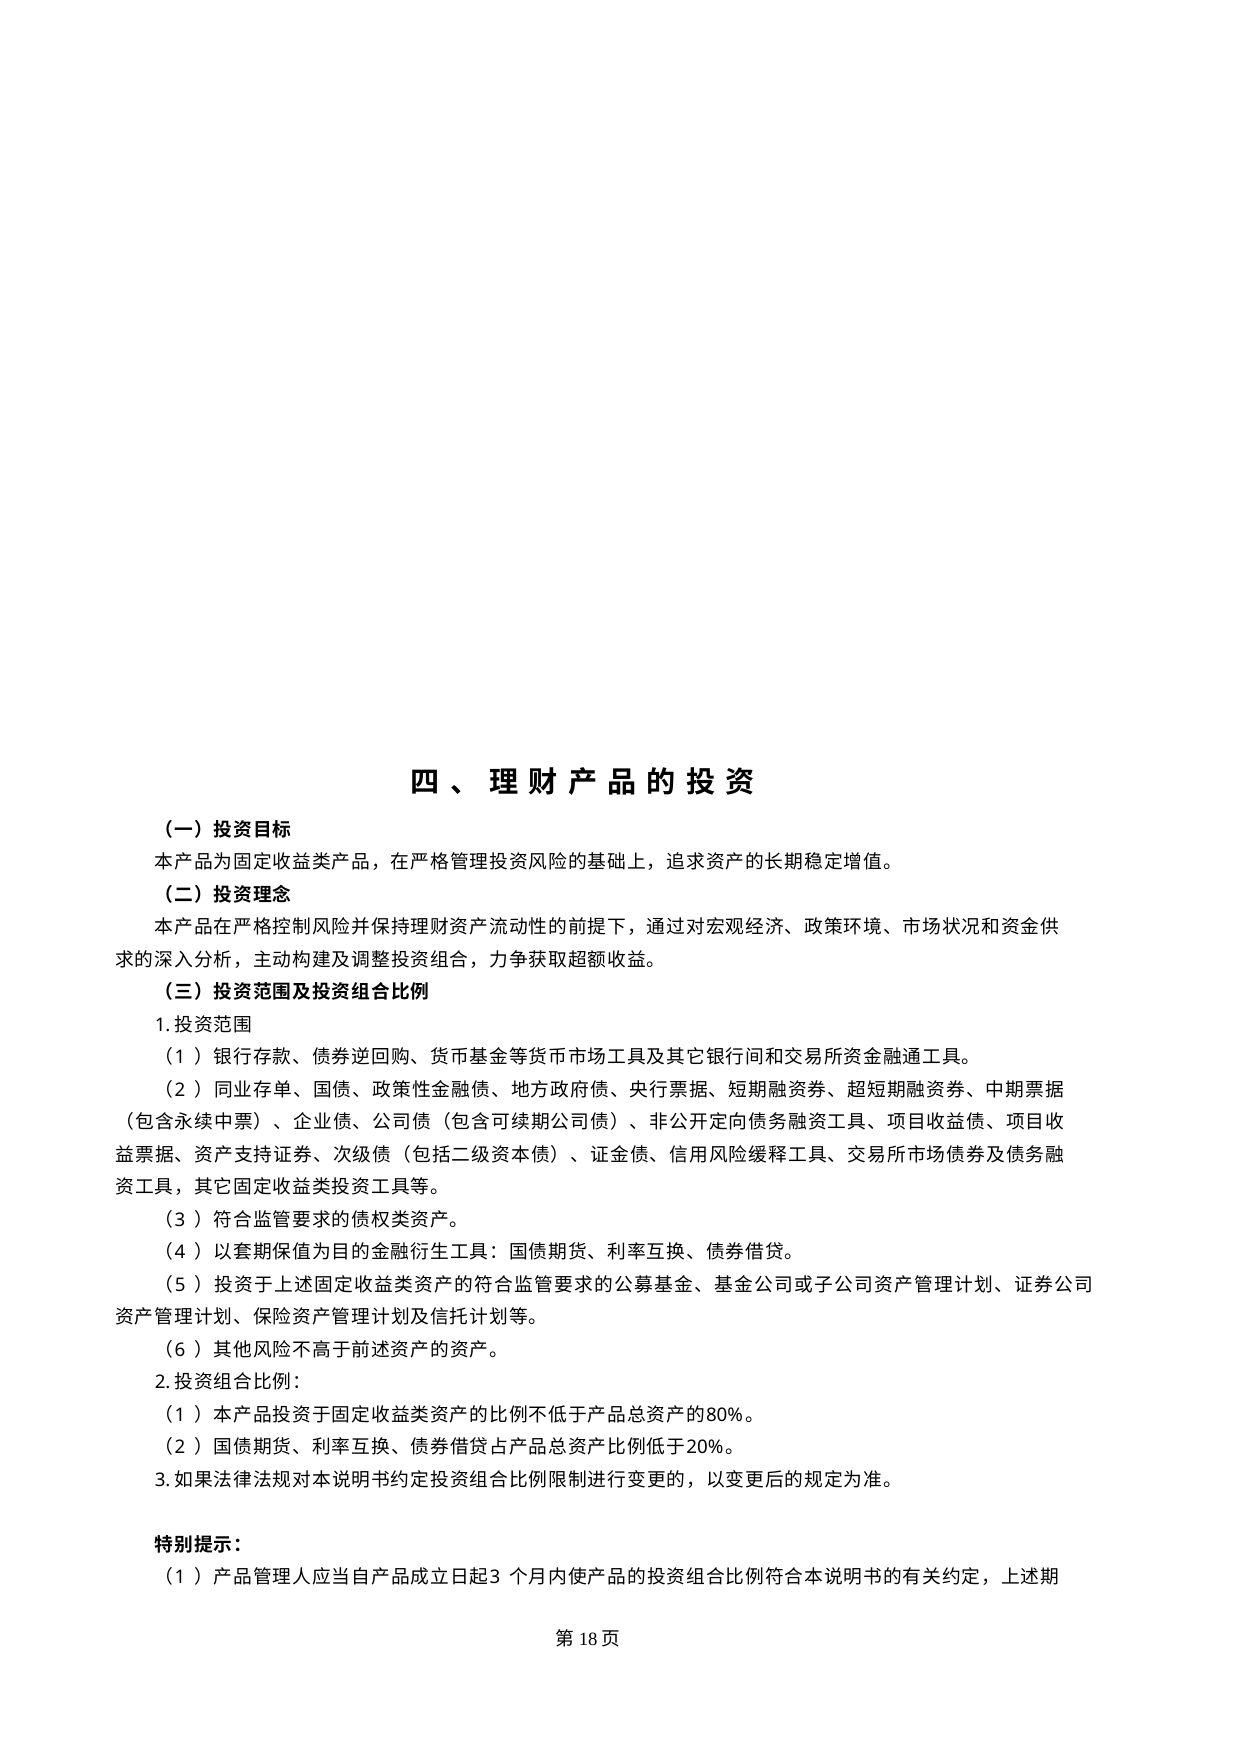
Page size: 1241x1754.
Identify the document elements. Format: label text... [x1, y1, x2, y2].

text （3）符合监管要求的债权类资产。 [115, 1202, 1099, 1234]
text 1.投资范围 [115, 1007, 1060, 1039]
text （三）投资范围及投资组合比例 [115, 974, 1060, 1007]
text （2）国债期货、利率互换、债券借贷占产品总资产比例低于20%。 [115, 1429, 1060, 1462]
text 3.如果法律法规对本说明书约定投资组合比例限制进行变更的，以变更后的规定为准。 [115, 1462, 1060, 1494]
text （一）投资目标 [115, 812, 1060, 844]
text （5）投资于上述固定收益类资产的符合监管要求的公募基金、基金公司或子公司资产管理计划、证券公司资产管理计划、保险资产管理计划及信托计划等。 [115, 1267, 1099, 1332]
text （1）银行存款、债券逆回购、货币基金等货币市场工具及其它银行间和交易所资金融通工具。 [115, 1039, 1099, 1072]
text （4）以套期保值为目的金融衍生工具：国债期货、利率互换、债券借贷。 [115, 1234, 1099, 1267]
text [115, 1559, 1060, 1592]
text （6）其他风险不高于前述资产的资产。 [115, 1332, 1099, 1364]
text （1）本产品投资于固定收益类资产的比例不低于产品总资产的80%。 [115, 1397, 1060, 1429]
text 特别提示： [115, 1527, 1060, 1559]
text 本产品为固定收益类产品，在严格管理投资风险的基础上，追求资产的长期稳定增值。 [115, 844, 1060, 877]
text 2.投资组合比例： [115, 1364, 1060, 1397]
text （2）同业存单、国债、政策性金融债、地方政府债、央行票据、短期融资券、超短期融资券、中期票据（包含永续中票）、企业债、公司债（包含可续期公司债）、非公开定向债务融资工具、项目收益债、项目收益票据、资产支持证券、次级债（包括二级资本债）、证金债、信用风险缓释工具、交易所市场债券及债务融资工具，其它固定收益类投资工具等。 [115, 1072, 1069, 1202]
text （二）投资理念 [115, 877, 1060, 909]
text 本产品在严格控制风险并保持理财资产流动性的前提下，通过对宏观经济、政策环境、市场状况和资金供求的深入分析，主动构建及调整投资组合，力争获取超额收益。 [115, 909, 1060, 974]
text 四、理财产品的投资 [115, 747, 1060, 812]
